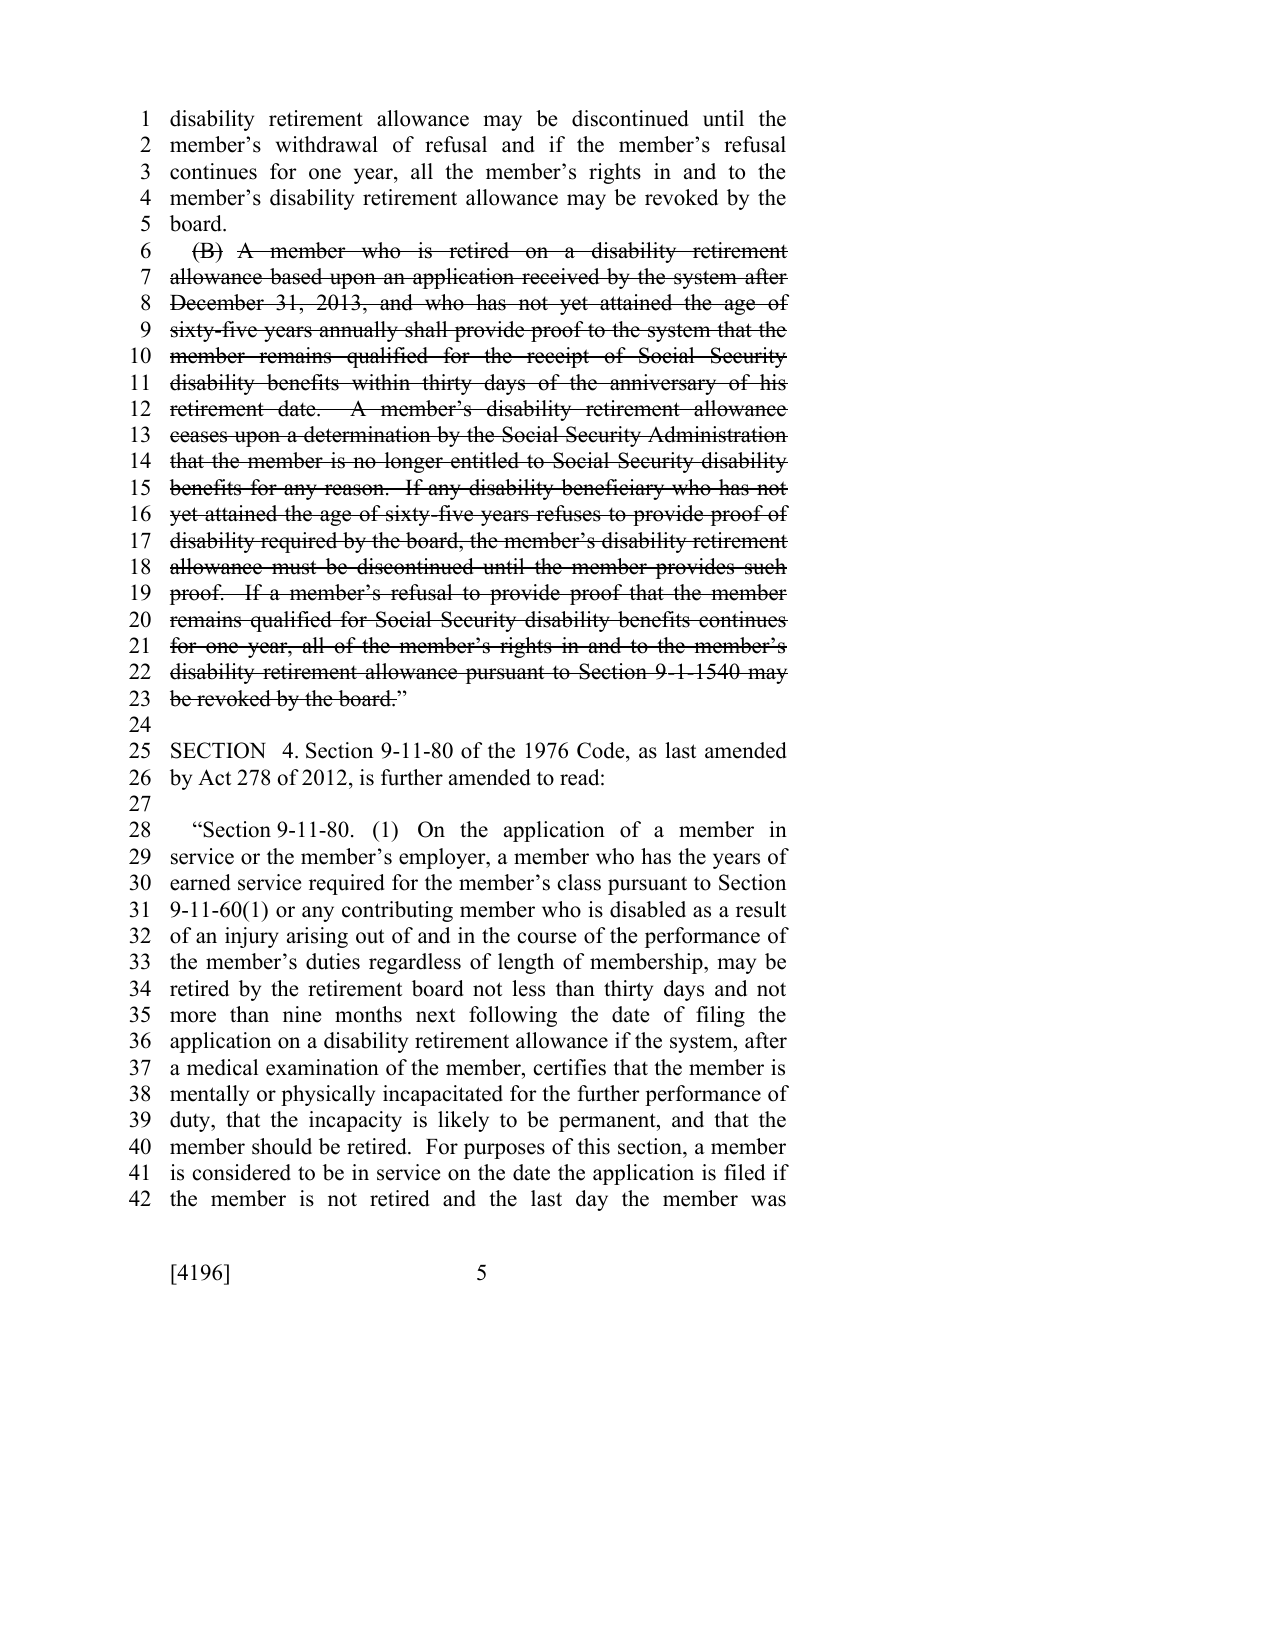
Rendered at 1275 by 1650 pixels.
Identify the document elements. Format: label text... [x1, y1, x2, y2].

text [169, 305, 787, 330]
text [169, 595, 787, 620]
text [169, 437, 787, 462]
text SECTION 4. Section 9-11-80 of the 1976 Code, as last amended by Act 278 of 2012, is further amended to read: [169, 737, 787, 790]
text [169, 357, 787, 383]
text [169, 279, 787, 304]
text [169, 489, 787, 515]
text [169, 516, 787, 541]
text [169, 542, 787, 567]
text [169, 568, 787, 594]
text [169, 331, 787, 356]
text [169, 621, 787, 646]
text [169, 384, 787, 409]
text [169, 105, 787, 237]
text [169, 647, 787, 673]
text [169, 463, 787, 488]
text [169, 817, 787, 1212]
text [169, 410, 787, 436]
